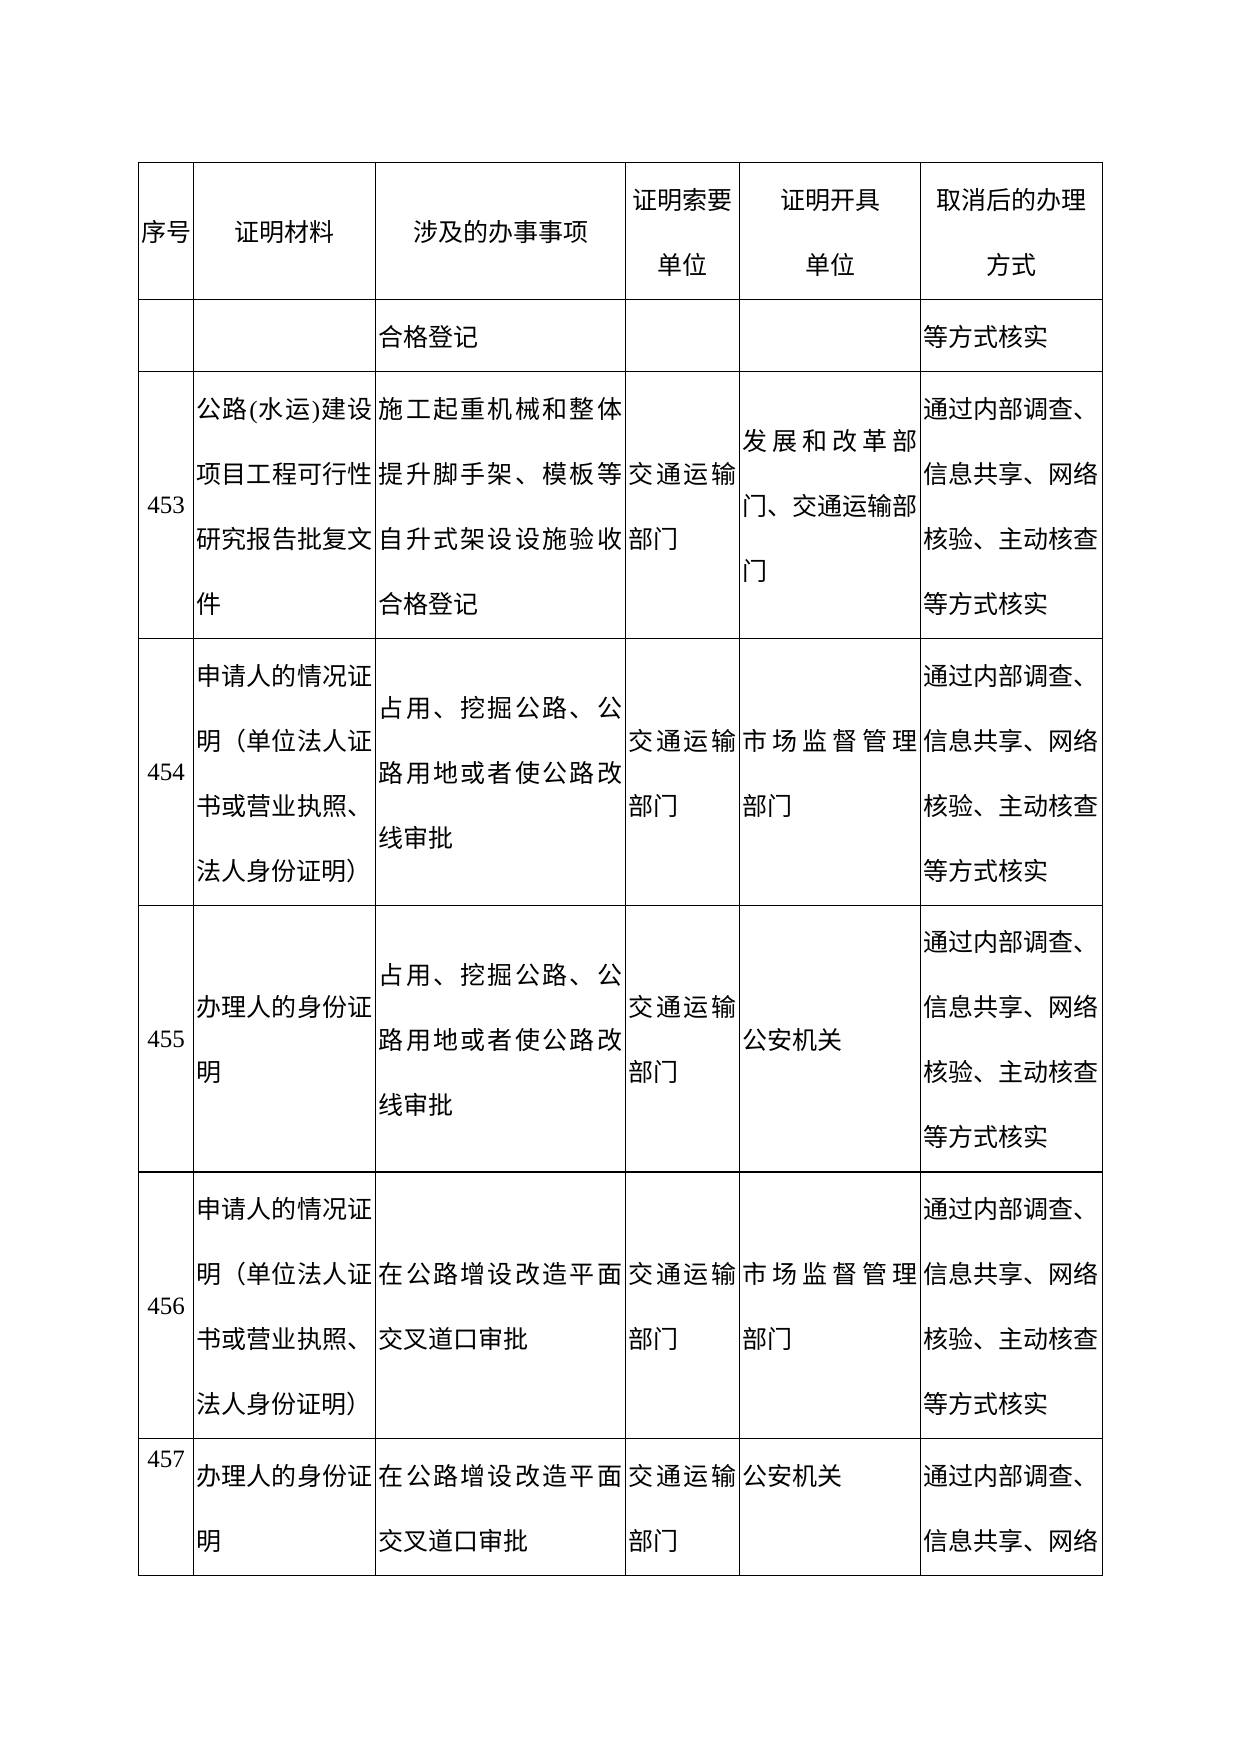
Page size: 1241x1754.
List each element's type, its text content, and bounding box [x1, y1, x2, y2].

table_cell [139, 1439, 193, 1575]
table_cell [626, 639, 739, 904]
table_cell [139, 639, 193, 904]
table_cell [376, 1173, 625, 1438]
table_header 涉及的办事事项 [376, 163, 625, 299]
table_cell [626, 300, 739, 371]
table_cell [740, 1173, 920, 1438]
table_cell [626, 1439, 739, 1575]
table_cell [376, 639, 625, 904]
table_header 证明索要单位 [626, 163, 739, 299]
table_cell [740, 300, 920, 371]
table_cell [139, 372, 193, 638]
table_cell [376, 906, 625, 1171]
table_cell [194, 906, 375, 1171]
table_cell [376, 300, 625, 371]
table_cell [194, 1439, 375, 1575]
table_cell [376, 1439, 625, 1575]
table_header 取消后的办理 方式 [921, 163, 1102, 299]
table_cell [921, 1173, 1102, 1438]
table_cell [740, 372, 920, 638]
table_header 证明材料 [194, 163, 375, 299]
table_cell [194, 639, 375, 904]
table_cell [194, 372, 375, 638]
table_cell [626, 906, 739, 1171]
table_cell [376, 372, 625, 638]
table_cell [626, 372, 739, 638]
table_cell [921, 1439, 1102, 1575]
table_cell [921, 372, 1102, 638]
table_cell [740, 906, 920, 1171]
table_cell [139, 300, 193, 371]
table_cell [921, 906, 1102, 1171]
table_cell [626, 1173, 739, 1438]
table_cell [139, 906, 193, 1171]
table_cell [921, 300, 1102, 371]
table_header 序号 [139, 163, 193, 299]
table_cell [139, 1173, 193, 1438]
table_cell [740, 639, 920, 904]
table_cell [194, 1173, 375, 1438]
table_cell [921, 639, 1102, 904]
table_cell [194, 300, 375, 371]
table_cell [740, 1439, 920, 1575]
table_header 证明开具 单位 [740, 163, 920, 299]
